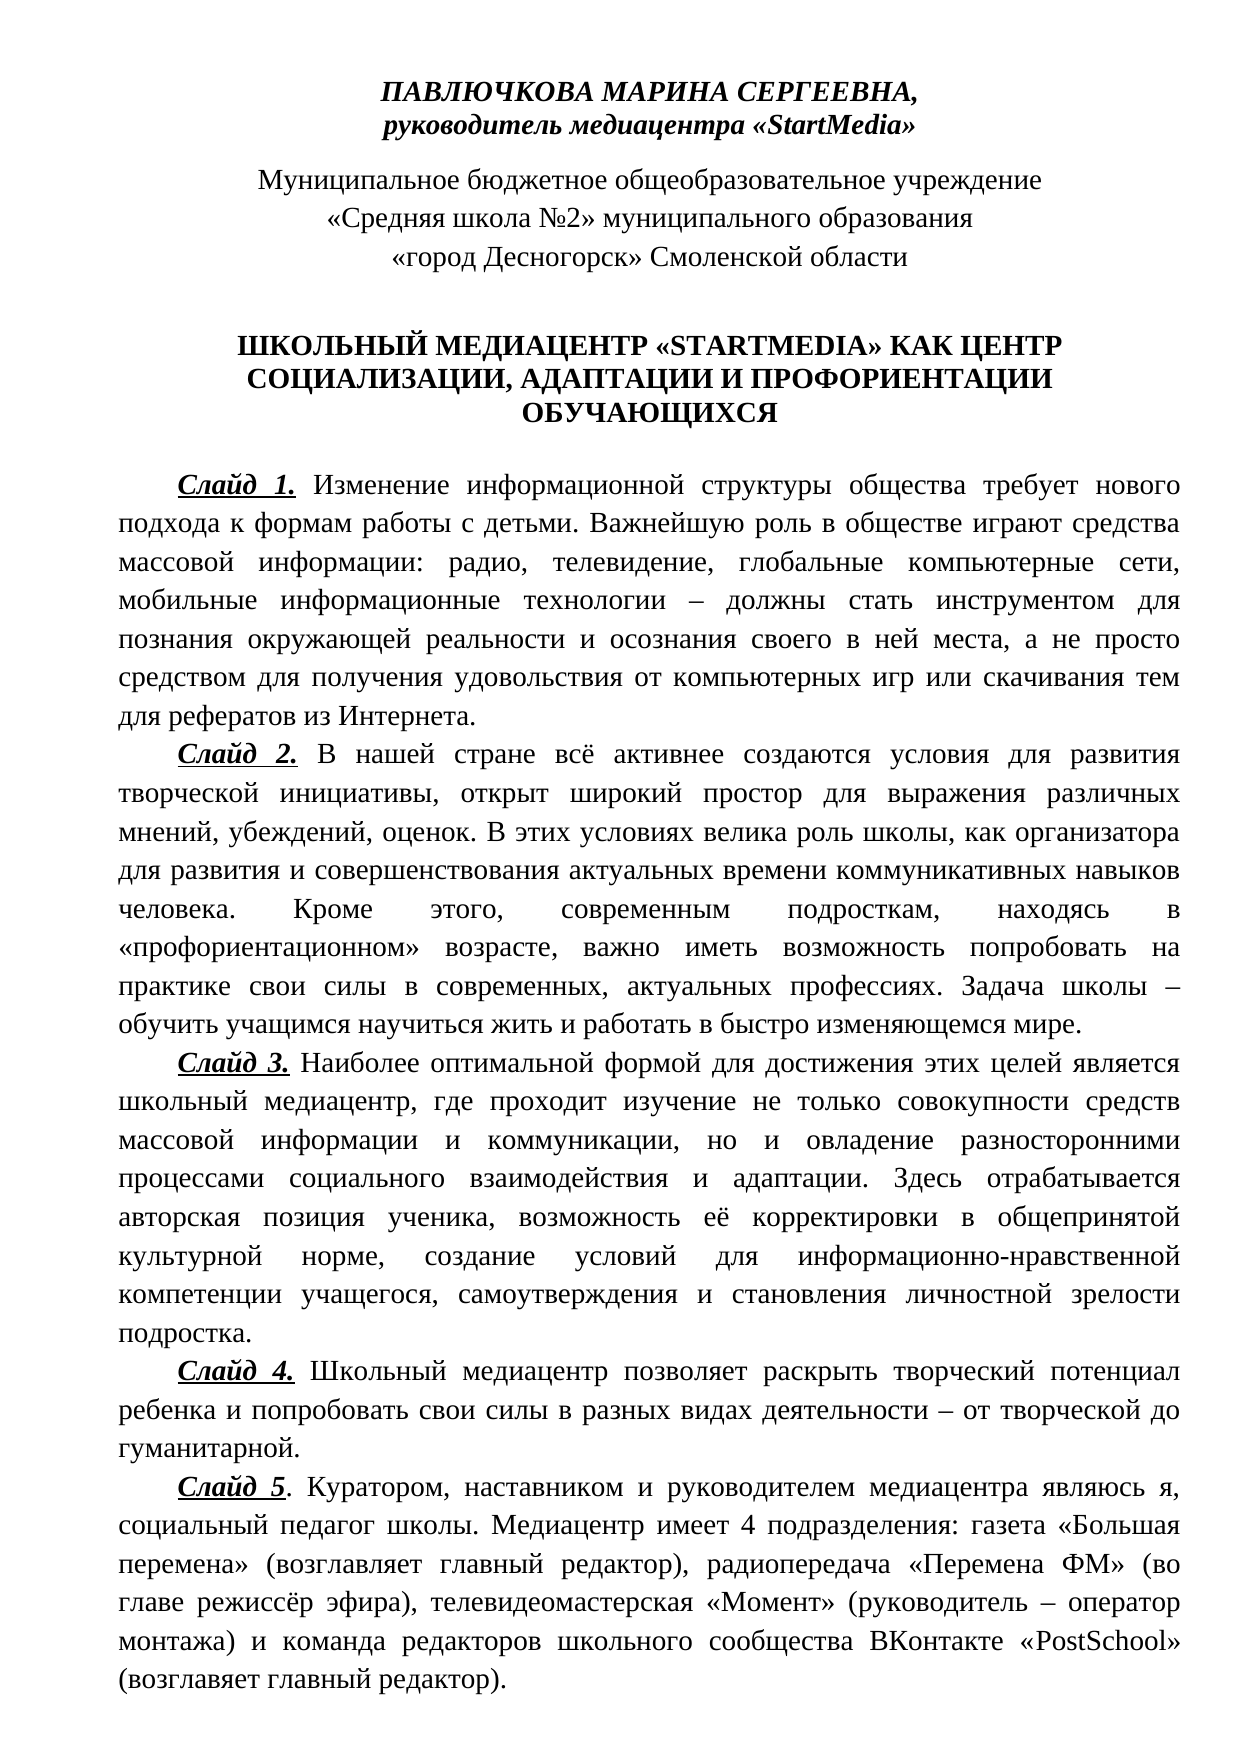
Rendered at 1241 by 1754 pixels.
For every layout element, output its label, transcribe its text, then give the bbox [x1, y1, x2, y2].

text Слайд 3. Наиболее оптимальной формой для достижения этих целей является школьный медиацентр, где проходит изучение не только совокупности средств массовой информации и коммуникации, но и овладение разносторонними процессами социального взаимодействия и адаптации. Здесь отрабатывается авторская позиция ученика, возможность её корректировки в общепринятой культурной норме, создание условий для информационно-нравственной компетенции учащегося, самоутверждения и становления личностной зрелости подростка. [118, 1045, 1181, 1348]
text Слайд 1. Изменение информационной структуры общества требует нового подхода к формам работы с детьми. Важнейшую роль в обществе играют средства массовой информации: радио, телевидение, глобальные компьютерные сети, мобильные информационные технологии – должны стать инструментом для познания окружающей реальности и осознания своего в ней места, а не просто средством для получения удовольствия от компьютерных игр или скачивания тем для рефератов из Интернета. [118, 467, 1181, 732]
text руководитель медиацентра «StartMedia» [118, 107, 1181, 141]
text Слайд 2. В нашей стране всё активнее создаются условия для развития творческой инициативы, открыт широкий простор для выражения различных мнений, убеждений, оценок. В этих условиях велика роль школы, как организатора для развития и совершенствования актуальных времени коммуникативных навыков человека. Кроме этого, современным подросткам, находясь в «профориентационном» возрасте, важно иметь возможность попробовать на практике свои силы в современных, актуальных профессиях. Задача школы – обучить учащимся научиться жить и работать в быстро изменяющемся мире. [118, 737, 1181, 1040]
text ПАВЛЮЧКОВА МАРИНА СЕРГЕЕВНА, [118, 74, 1181, 107]
text Слайд 4. Школьный медиацентр позволяет раскрыть творческий потенциал ребенка и попробовать свои силы в разных видах деятельности – от творческой до гуманитарной. [118, 1353, 1181, 1464]
text «Средняя школа №2» муниципального образования [118, 200, 1181, 234]
text ШКОЛЬНЫЙ МЕДИАЦЕНТР «STARTMEDIA» КАК ЦЕНТР СОЦИАЛИЗАЦИИ, АДАПТАЦИИ И ПРОФОРИЕНТАЦИИ ОБУЧАЮЩИХСЯ [118, 328, 1181, 428]
text Муниципальное бюджетное общеобразовательное учреждение [118, 162, 1181, 195]
text Слайд 5. Куратором, наставником и руководителем медиацентра являюсь я, социальный педагог школы. Медиацентр имеет 4 подразделения: газета «Большая перемена» (возглавляет главный редактор), радиопередача «Перемена ФМ» (во главе режиссёр эфира), телевидеомастерская «Момент» (руководитель – оператор монтажа) и команда редакторов школьного сообщества ВКонтакте «PostSchool» (возглавяет главный редактор). [118, 1469, 1181, 1695]
text «город Десногорск» Смоленской области [118, 239, 1181, 272]
